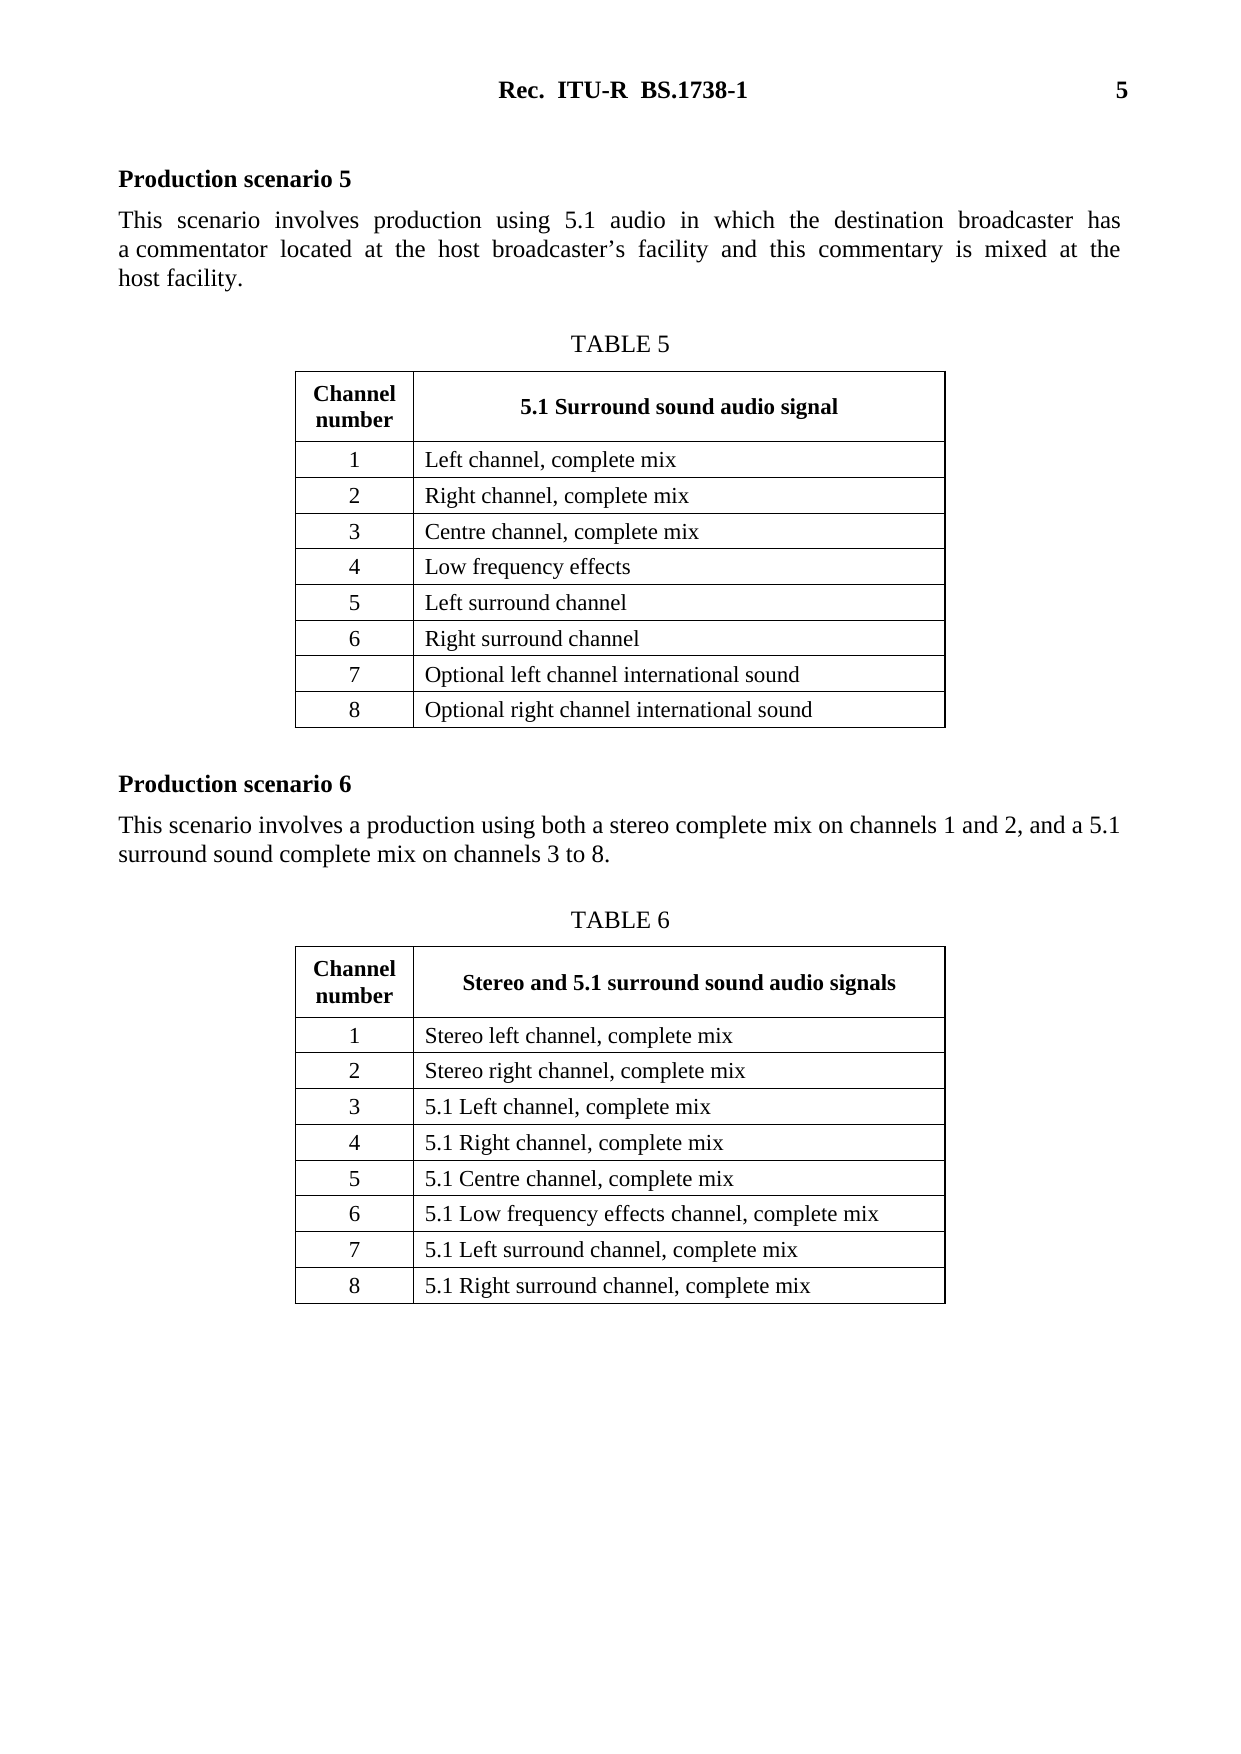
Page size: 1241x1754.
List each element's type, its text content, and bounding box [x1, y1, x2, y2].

table_header Channel number [296, 372, 413, 441]
subtitle Production scenario 6 [118, 769, 1122, 797]
table_cell 7 [296, 656, 413, 691]
table_cell Right channel, complete mix [414, 478, 944, 512]
table_cell 1 [296, 442, 413, 477]
table_cell 6 [296, 1196, 413, 1231]
table_cell 6 [296, 621, 413, 655]
table_cell 5.1 Left surround channel, complete mix [414, 1232, 944, 1267]
table_cell 5.1 Low frequency effects channel, complete mix [414, 1196, 944, 1231]
table_cell Stereo left channel, complete mix [414, 1018, 944, 1052]
table_cell 3 [296, 1089, 413, 1124]
table_header Stereo and 5.1 surround sound audio signals [414, 947, 944, 1017]
table_cell 5.1 Left channel, complete mix [414, 1089, 944, 1124]
table_cell 5.1 Right surround channel, complete mix [414, 1268, 944, 1302]
text TABLE 5 [118, 329, 1122, 358]
table_cell Low frequency effects [414, 549, 944, 584]
text This scenario involves production using 5.1 audio in which the destination broadcaster has a commentator located at the host broadcaster’s facility and this commentary is mixed at the host facility. [118, 206, 1122, 292]
table_cell 2 [296, 478, 413, 512]
table_cell 8 [296, 692, 413, 727]
subtitle Production scenario 5 [118, 164, 1122, 193]
table_header Channel number [296, 947, 413, 1017]
text TABLE 6 [118, 905, 1122, 934]
table_cell Optional left channel international sound [414, 656, 944, 691]
table_cell Optional right channel international sound [414, 692, 944, 727]
table_cell 8 [296, 1268, 413, 1302]
text This scenario involves a production using both a stereo complete mix on channels 1 and 2, and a 5.1 surround sound complete mix on channels 3 to 8. [118, 810, 1122, 867]
table_cell 4 [296, 1125, 413, 1159]
table_cell Right surround channel [414, 621, 944, 655]
table_cell 5 [296, 585, 413, 620]
table_cell 5 [296, 1161, 413, 1195]
table_cell Centre channel, complete mix [414, 514, 944, 548]
table_cell Left surround channel [414, 585, 944, 620]
table_cell 5.1 Centre channel, complete mix [414, 1161, 944, 1195]
table_cell 1 [296, 1018, 413, 1052]
table_header 5.1 Surround sound audio signal [414, 372, 944, 441]
table_cell 4 [296, 549, 413, 584]
table_cell 5.1 Right channel, complete mix [414, 1125, 944, 1159]
table_cell Left channel, complete mix [414, 442, 944, 477]
table_cell 7 [296, 1232, 413, 1267]
table_cell 3 [296, 514, 413, 548]
table_cell 2 [296, 1053, 413, 1088]
table_cell Stereo right channel, complete mix [414, 1053, 944, 1088]
